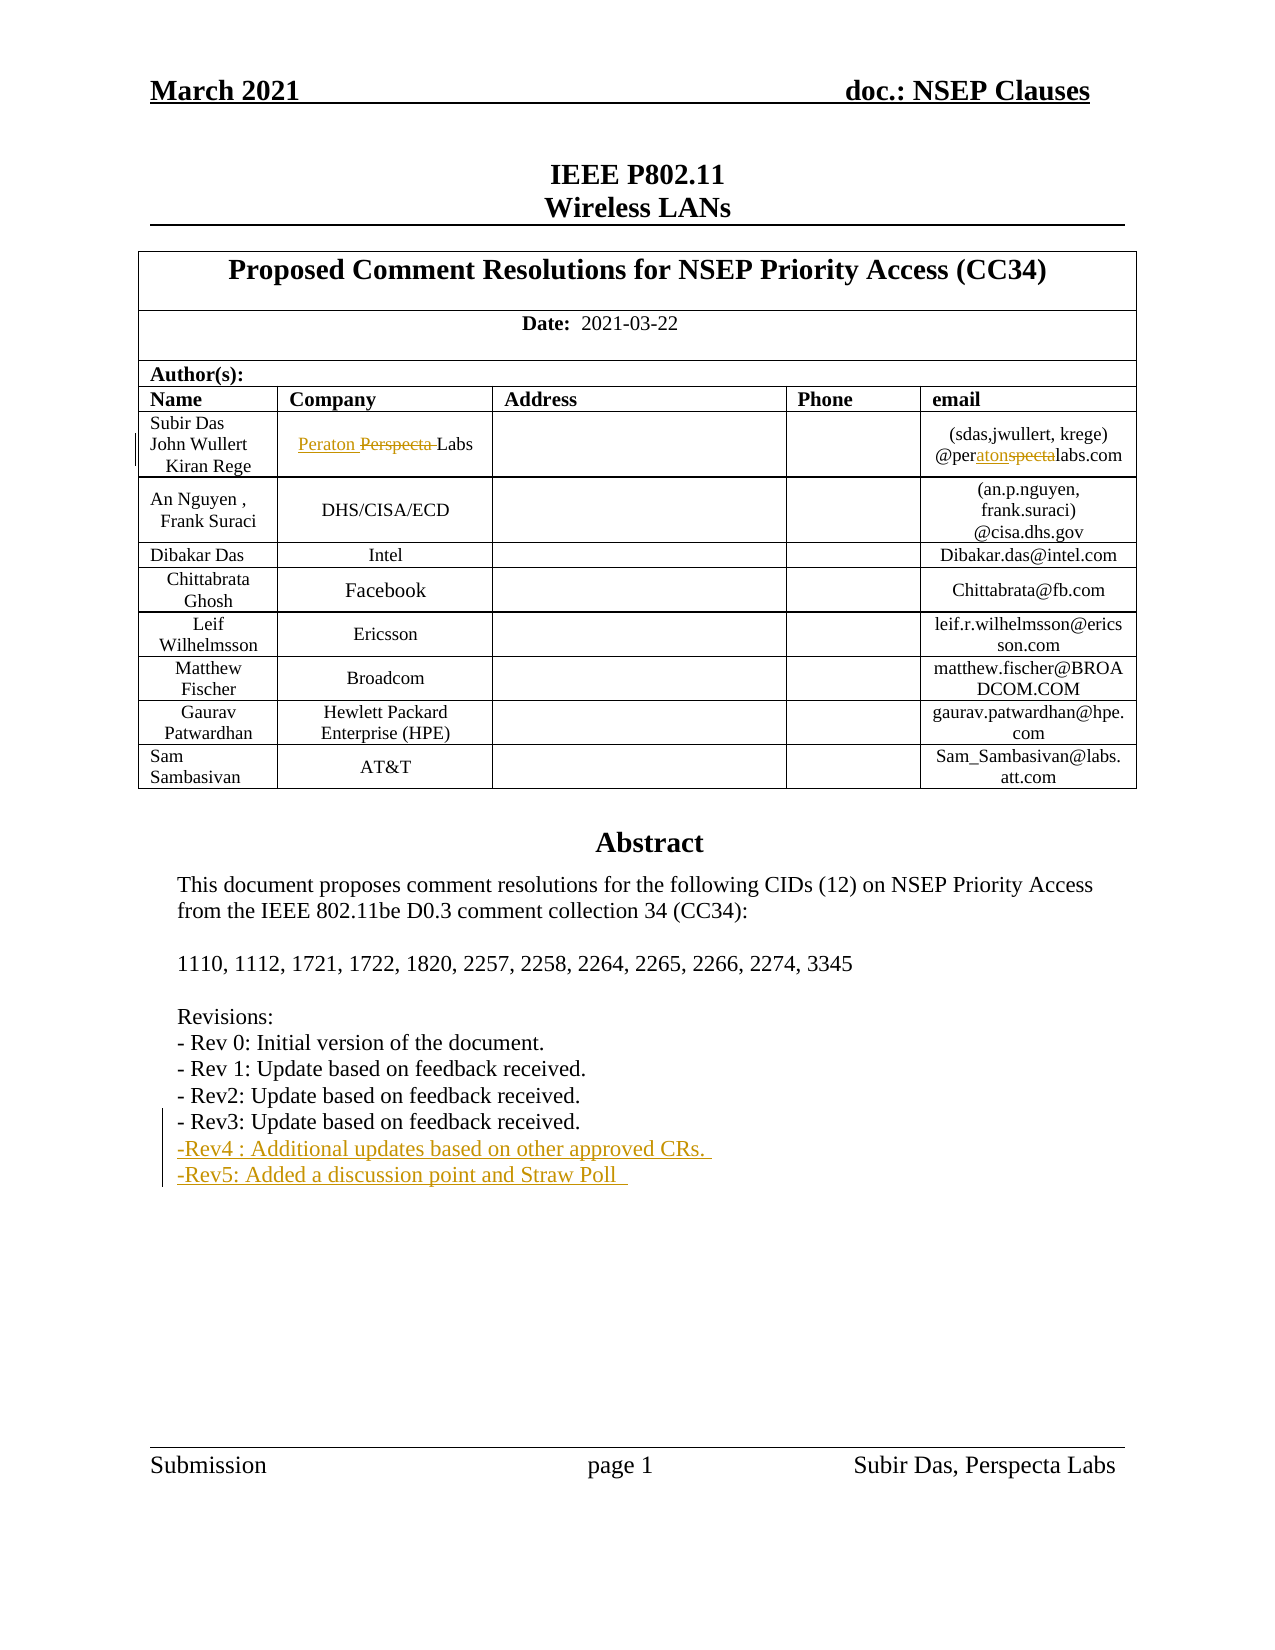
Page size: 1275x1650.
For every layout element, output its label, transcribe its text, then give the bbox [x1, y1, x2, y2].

table_cell [787, 657, 920, 700]
table_cell (sdas,jwullert, krege) @perlabs.com [921, 412, 1136, 476]
table_cell [787, 745, 920, 788]
table_cell Intel [278, 543, 492, 567]
table_header Proposed Comment Resolutions for NSEP Priority Access (CC34) [139, 252, 1136, 310]
table_cell Hewlett Packard Enterprise (HPE) [278, 701, 492, 744]
table_cell Author(s): [139, 361, 1136, 386]
table_cell Matthew Fischer [139, 657, 277, 700]
table_cell Leif Wilhelmsson [139, 613, 277, 656]
table_cell Gaurav Patwardhan [139, 701, 277, 744]
table_cell AT&T [278, 745, 492, 788]
table_cell (an.p.nguyen, frank.suraci) @cisa.dhs.gov [921, 478, 1136, 542]
table_cell Sam Sambasivan [139, 745, 277, 788]
table_cell Ericsson [278, 613, 492, 656]
table_cell [787, 543, 920, 567]
table_cell Subir Das John Wullert Kiran Rege [139, 412, 277, 476]
table_cell Company [278, 387, 492, 411]
table_cell [787, 701, 920, 744]
table_cell [493, 412, 786, 476]
table_cell matthew.fischer@BROADCOM.COM [921, 657, 1136, 700]
table_cell [787, 412, 920, 476]
table_cell Chittabrata@fb.com [921, 568, 1136, 611]
table_cell Labs [278, 412, 492, 476]
table_cell email [921, 387, 1136, 411]
table_cell leif.r.wilhelmsson@ericsson.com [921, 613, 1136, 656]
table_cell DHS/CISA/ECD [278, 478, 492, 542]
table_cell An Nguyen , Frank Suraci [139, 478, 277, 542]
table_cell Phone [787, 387, 920, 411]
table_cell [493, 478, 786, 542]
table_cell [493, 657, 786, 700]
text IEEE P802.11 Wireless LANs [150, 157, 1125, 224]
table_cell [493, 568, 786, 611]
table_cell [493, 745, 786, 788]
table_cell Address [493, 387, 786, 411]
table_cell [493, 613, 786, 656]
table_cell Name [139, 387, 277, 411]
table_cell Dibakar.das@intel.com [921, 543, 1136, 567]
table_cell Broadcom [278, 657, 492, 700]
table_cell gaurav.patwardhan@hpe.com [921, 701, 1136, 744]
table_cell Chittabrata Ghosh [139, 568, 277, 611]
table_cell [787, 613, 920, 656]
table_cell Date: 2021-03-22 [139, 311, 1136, 360]
table_cell Dibakar Das [139, 543, 277, 567]
table_cell Facebook [278, 568, 492, 611]
table_cell Sam_Sambasivan@labs.att.com [921, 745, 1136, 788]
table_cell [493, 543, 786, 567]
table_cell [493, 701, 786, 744]
table_cell [787, 568, 920, 611]
table_cell [787, 478, 920, 542]
